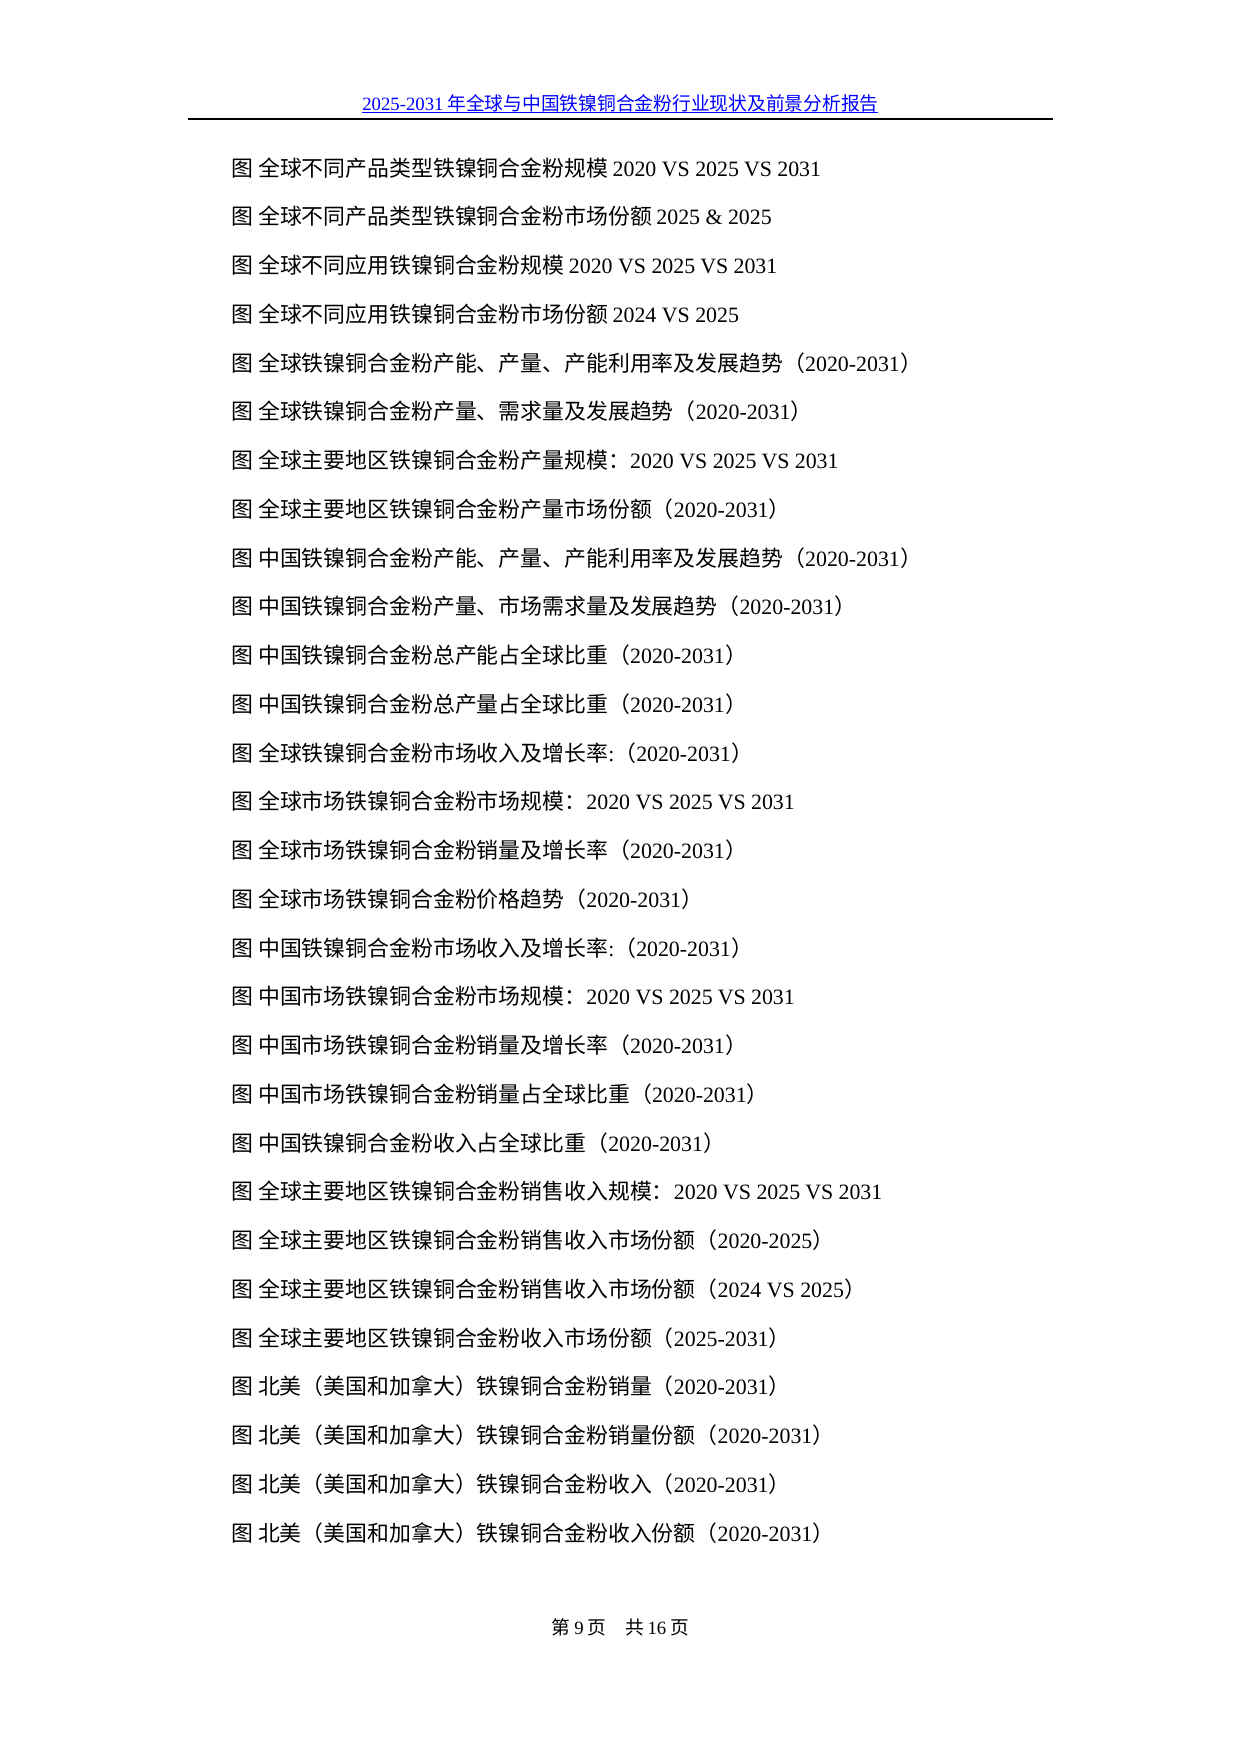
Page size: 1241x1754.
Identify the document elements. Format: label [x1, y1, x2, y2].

text [187, 150, 1053, 1548]
